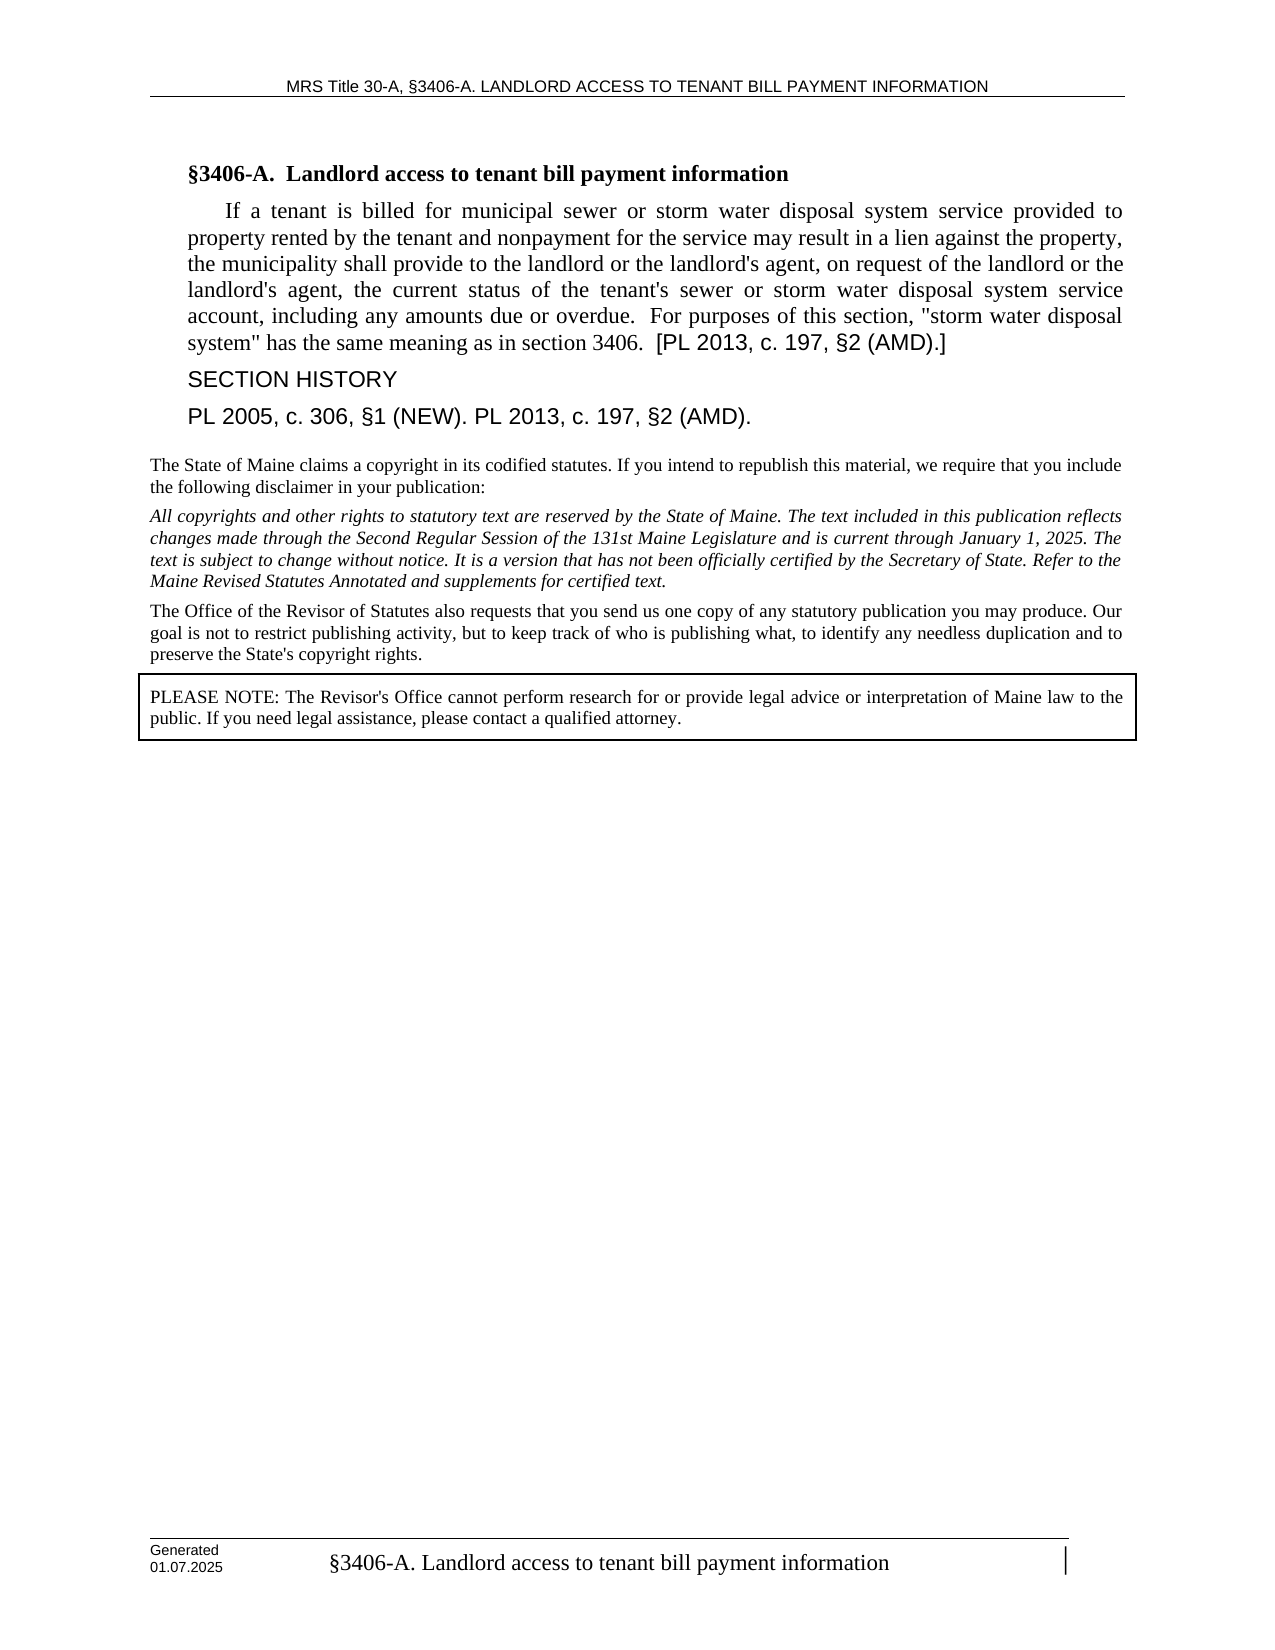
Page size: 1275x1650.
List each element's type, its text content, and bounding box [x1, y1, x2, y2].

text §3406-A. Landlord access to tenant bill payment information [187, 160, 1125, 187]
text If a tenant is billed for municipal sewer or storm water disposal system service provided to property rented by the tenant and nonpayment for the service may result in a lien against the property, the municipality shall provide to the landlord or the landlord's agent, on request of the landlord or the landlord's agent, the current status of the tenant's sewer or storm water disposal system service account, including any amounts due or overdue. For purposes of this section, "storm water disposal system" has the same meaning as in section 3406. [PL 2013, c. 197, §2 (AMD).] [187, 197, 1125, 355]
text The State of Maine claims a copyright in its codified statutes. If you intend to republish this material, we require that you include the following disclaimer in your publication: [150, 454, 1125, 497]
text PLEASE NOTE: The Revisor's Office cannot perform research for or provide legal advice or interpretation of Maine law to the public. If you need legal assistance, please contact a qualified attorney. [140, 675, 1135, 739]
text All copyrights and other rights to statutory text are reserved by the State of Maine. The text included in this publication reflects changes made through the Second Regular Session of the 131st Maine Legislature and is current through January 1, 2025 . The text is subject to change without notice. It is a version that has not been officially certified by the Secretary of State. Refer to the Maine Revised Statutes Annotated and supplements for certified text. [150, 505, 1125, 592]
text The Office of the Revisor of Statutes also requests that you send us one copy of any statutory publication you may produce. Our goal is not to restrict publishing activity, but to keep track of who is publishing what, to identify any needless duplication and to preserve the State's copyright rights. [150, 600, 1125, 665]
text PL 2005, c. 306, §1 (NEW). PL 2013, c. 197, §2 (AMD). [187, 403, 1125, 429]
text SECTION HISTORY [187, 366, 1125, 392]
